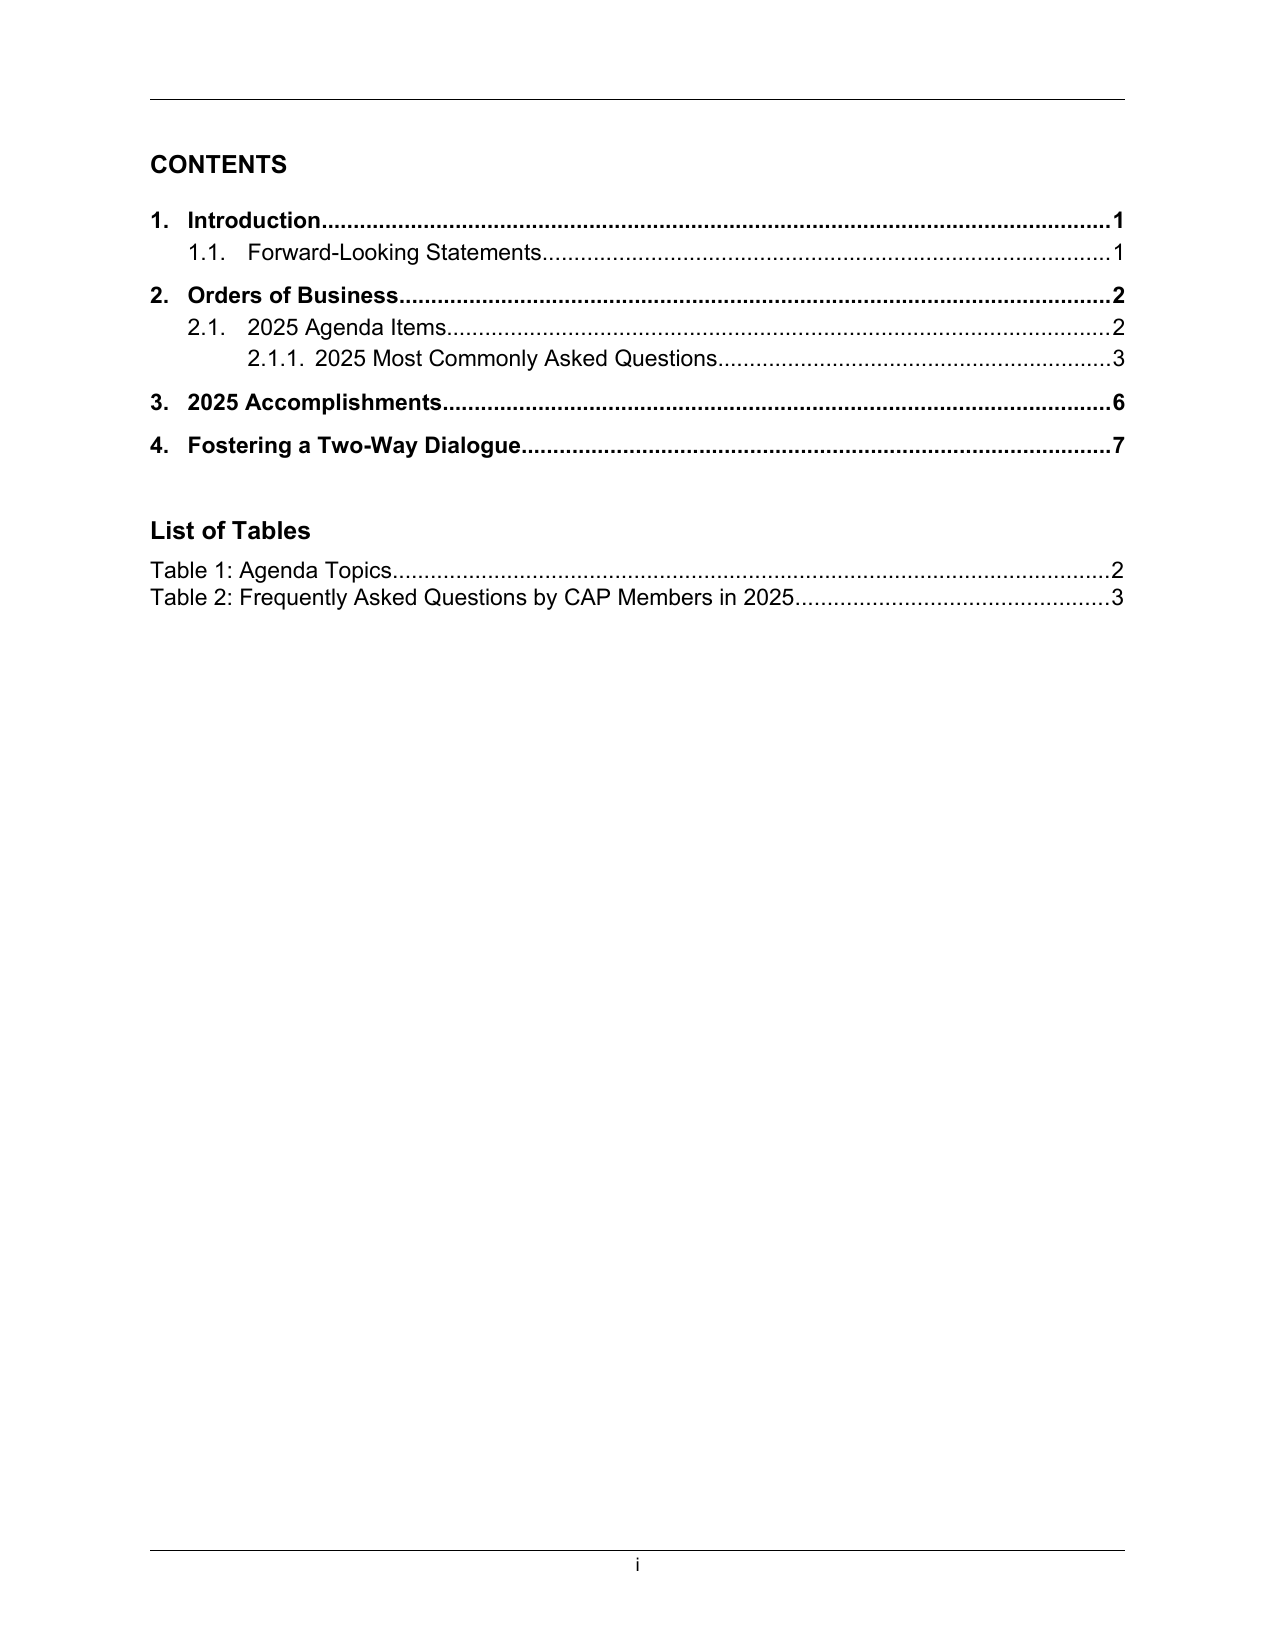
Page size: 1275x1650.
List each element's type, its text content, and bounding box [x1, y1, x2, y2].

text 2.1.1. 2025 Most Commonly Asked Questions 3 [247, 341, 1125, 372]
text 2.1. 2025 Agenda Items 2 [187, 310, 1125, 341]
text Table 1: Agenda Topics 2 [150, 557, 1125, 584]
text Table 2: Frequently Asked Questions by CAP Members in 2025 3 [150, 584, 1125, 610]
text 4. Fostering a Two-Way Dialogue 7 [150, 429, 1125, 460]
subtitle List of Tables [150, 516, 1125, 545]
text 1. Introduction 1 [150, 204, 1125, 235]
text 3. 2025 Accomplishments 6 [150, 385, 1125, 416]
title Contents [150, 150, 1125, 179]
text 2. Orders of Business 2 [150, 279, 1125, 310]
text 1.1. Forward-Looking Statements 1 [187, 235, 1125, 266]
